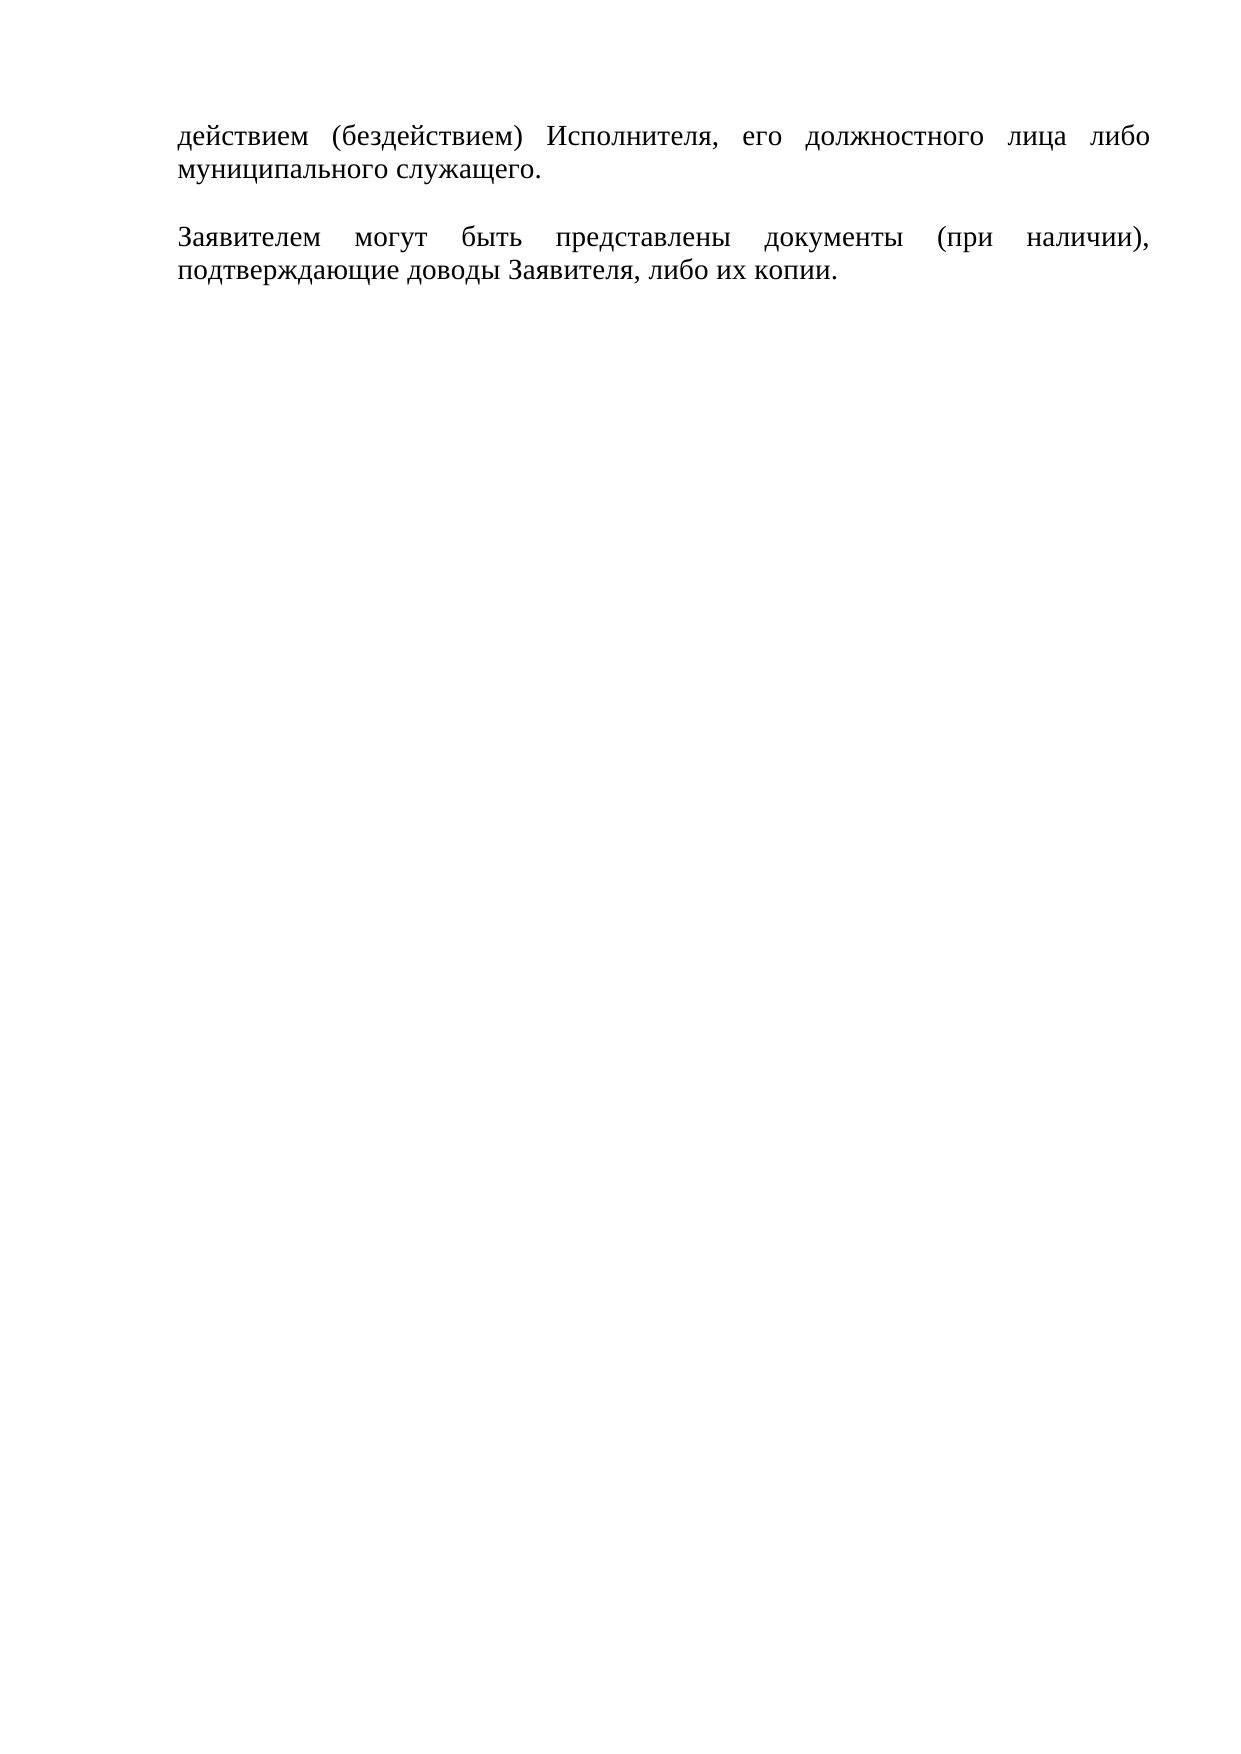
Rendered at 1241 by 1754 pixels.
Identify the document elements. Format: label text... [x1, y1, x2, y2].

text Заявителем могут быть представлены документы (при наличии), подтверждающие доводы Заявителя, либо их копии. [177, 185, 1152, 286]
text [177, 118, 1152, 185]
